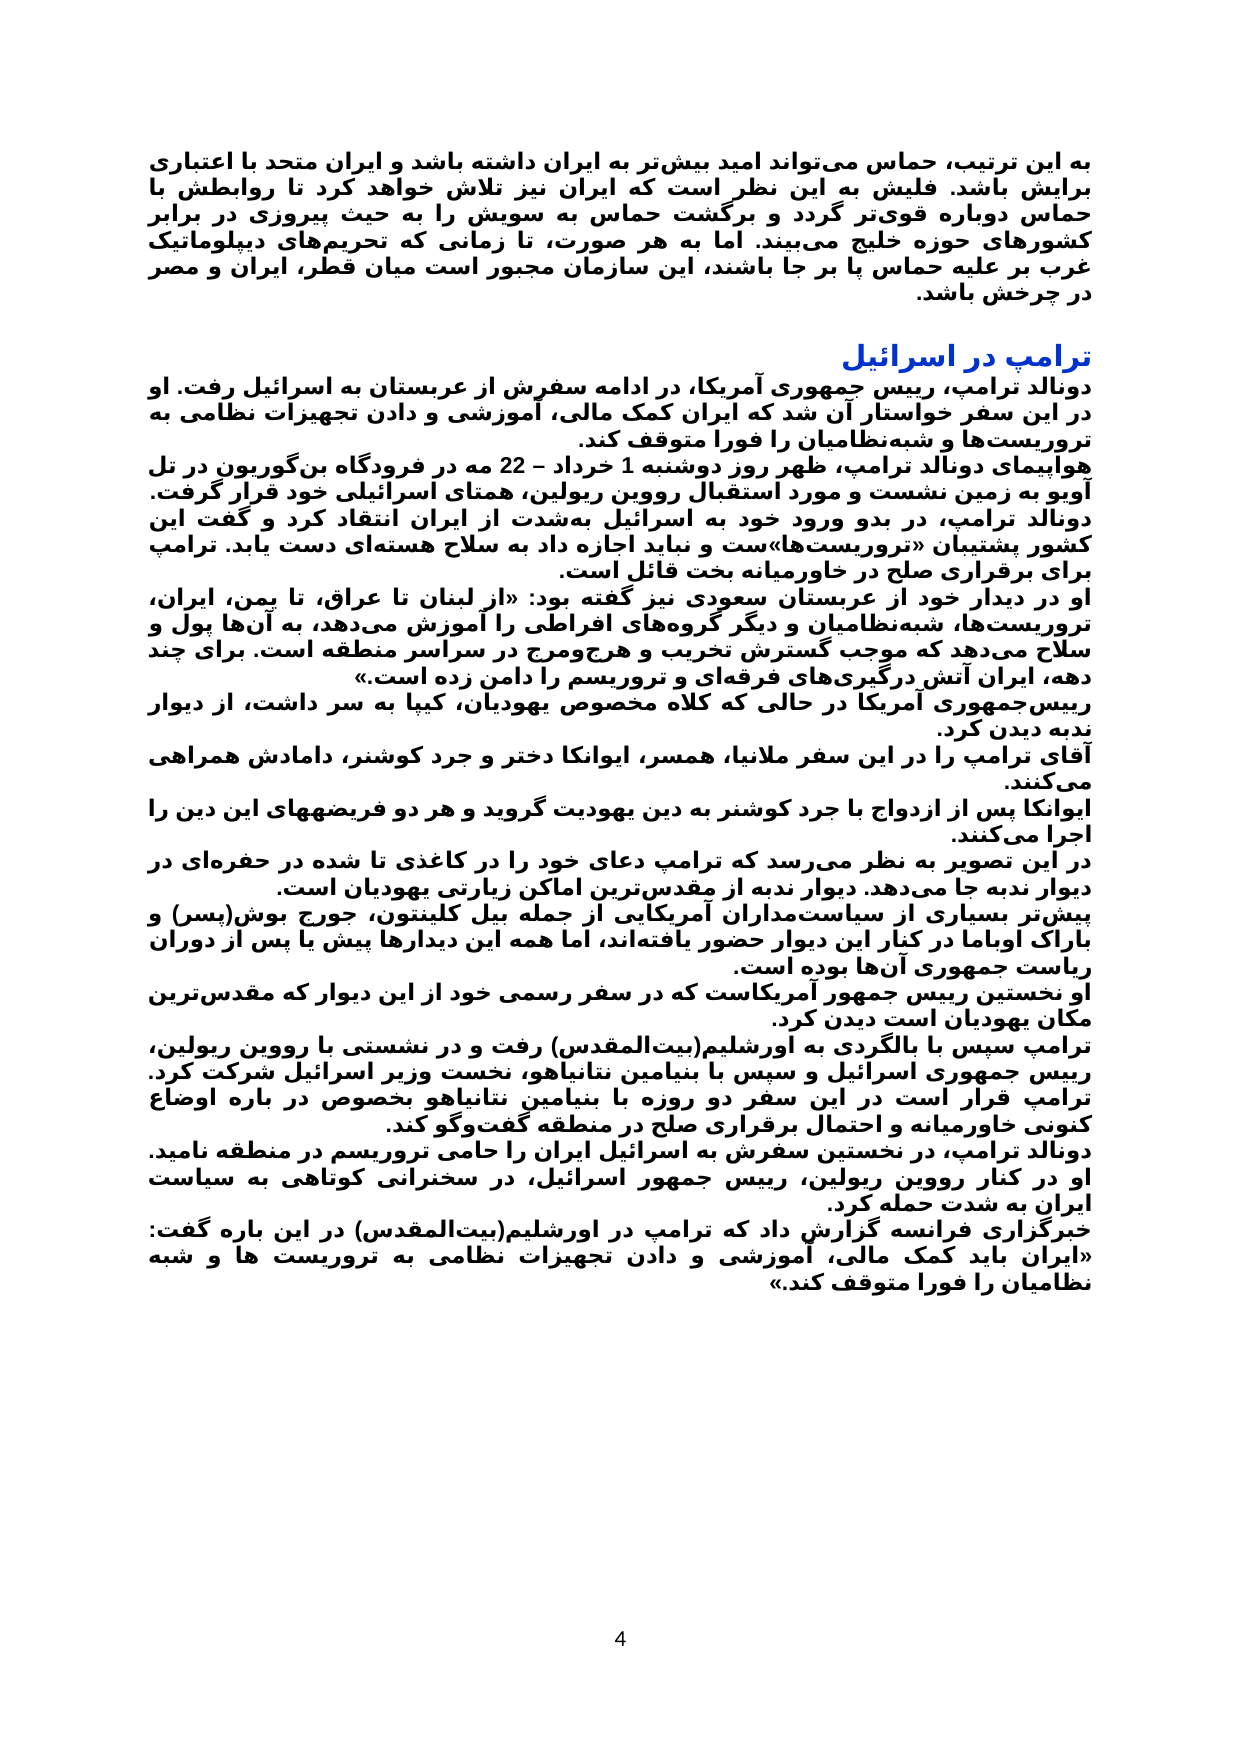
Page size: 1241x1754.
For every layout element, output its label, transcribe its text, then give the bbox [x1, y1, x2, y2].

text خبرگزاری فرانسه گزارش داد که ترامپ در اورشلیم‌(بیت‌المقدس) در این باره گفت: «ایران باید کمک مالی، آموزشی و دادن تجهیزات نظامی به تروریست ها و شبه نظامیان را فورا متوقف کند.» [148, 1216, 1093, 1295]
text پیش‌تر بسیاری از سیاست‌مداران آمریکایی از جمله بیل کلینتون، جورج بوش‌(پسر) و باراک اوباما در کنار این دیوار حضور یافته‌اند، اما همه این دیدارها پیش یا پس از دوران ریاست جمهوری آن‌ها بوده است. [148, 900, 1093, 979]
text هواپیمای دونالد ترامپ، ظهر روز دوشنبه 1 خرداد – 22 مه در فرودگاه بن‌گوریون در تل آویو به زمین نشست و مورد استقبال رووین ریولین، همتای اسرائیلی خود قرار گرفت. [148, 452, 1093, 504]
text دونالد ترامپ، در نخستین سفرش به اسرائیل ایران را حامی تروریسم در منطقه نامید. او در کنار رووین ریولین، رییس جمهور اسرائیل، در سخنرانی کوتاهی به سیاست ایران به شدت حمله کرد. [148, 1137, 1093, 1216]
text ایوانکا پس از ازدواج با جرد کوشنر به دین یهودیت گروید و هر دو فریضه‎های این دین را اجرا می‌کنند. [148, 794, 1093, 847]
text او در دیدار خود از عربستان سعودی نیز گفته بود: «از لبنان تا عراق، تا یمن، ایران، تروریست‌ها، شبه‌نظامیان و دیگر گروه‌های افراطی را آموزش می‌دهد، به آن‌ها پول و سلاح می‌دهد که موجب گسترش تخریب و هرج‌ومرج در سراسر منطقه است. برای چند دهه، ایران آتش درگیری‌های فرقه‌ای و تروریسم را دامن زده است.» [148, 584, 1093, 689]
text دونالد ترامپ، در بدو ورود خود به اسرائیل به‌شدت از ایران انتقاد کرد و گفت این کشور پشتیبان «تروریست‌ها»ست و نباید اجازه داد به سلاح هسته‌ای دست یابد. ترامپ برای برقراری صلح در خاورمیانه بخت قائل است. [148, 504, 1093, 584]
text ترامپ در اسرائیل [148, 339, 1093, 373]
text به‌ این ترتیب، حماس می‌تواند امید بیش‌تر به ایران داشته باشد و ایران متحد با اعتباری برایش باشد. فلیش به این نظر است که ایران نیز تلاش خواهد کرد تا روابطش با حماس دوباره قوی‌تر گردد و برگشت حماس به سویش را به حیث پیروزی در برابر کشورهای حوزه خلیج می‌بیند. اما به هر صورت، تا زمانی که تحریم‌های دیپلوماتیک غرب بر علیه حماس پا بر جا باشند، این سازمان مجبور است میان قطر، ایران و مصر در چرخش باشد. [148, 148, 1093, 306]
text در این تصویر به نظر می‌رسد که ترامپ دعای خود را در کاغذی تا شده در حفره‌ای در دیوار ندبه جا می‌دهد. دیوار ندبه از مقدس‌ترین اماکن زیارتی یهودیان است. [148, 847, 1093, 900]
text دونالد ترامپ، رییس جمهوری آمریکا، در ادامه سفرش از عربستان به اسرائیل رفت. او در این سفر خواستار آن شد که ایران کمک مالی، آموزشی و دادن تجهیزات نظامی به تروریست‌ها و شبه‌نظامیان را فورا متوقف کند. [148, 373, 1093, 452]
text او نخستین رییس جمهور آمریکاست که در سفر رسمی خود از این دیوار که مقدس‌ترین مکان یهودیان است دیدن کرد. [148, 979, 1093, 1032]
text آقای ترامپ را در این سفر ملانیا، همسر، ایوانکا دختر و جرد کوشنر، دامادش همراهی می‌کنند. [148, 742, 1093, 794]
text رییس‌جمهوری آمریکا در حالی که کلاه مخصوص یهودیان، کیپا به سر داشت، از دیوار ندبه دیدن کرد. [148, 689, 1093, 742]
text ترامپ سپس با بالگردی به اورشلیم‌(بیت‌المقدس) رفت و در نشستی با رووین ریولین، رییس جمهوری اسرائیل و سپس با بنیامین نتانیاهو، نخست وزیر اسرائیل شرکت کرد. ترامپ قرار است در این سفر دو روزه با بنیامین نتانیاهو بخصوص در باره اوضاع کنونی خاورمیانه و احتمال برقراری صلح در منطقه گفت‌وگو کند. [148, 1032, 1093, 1137]
